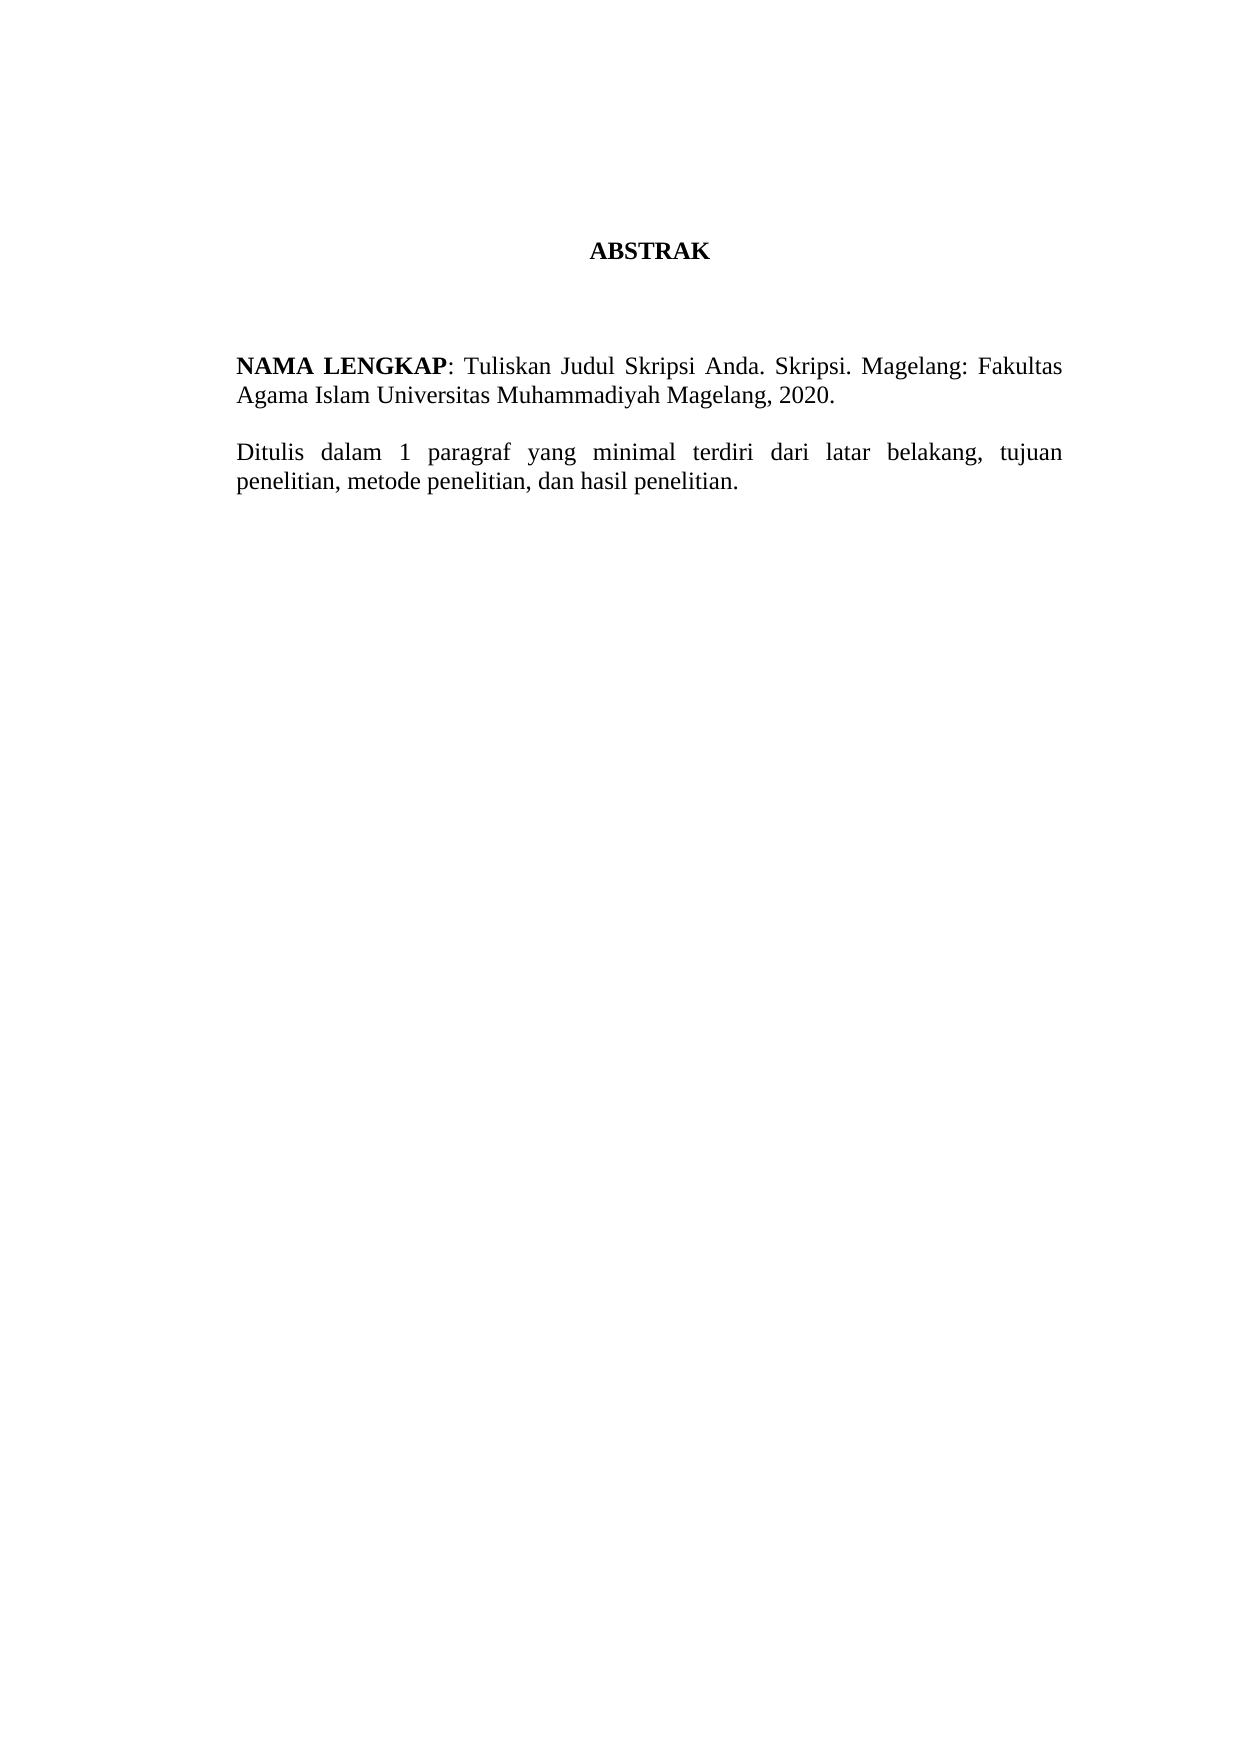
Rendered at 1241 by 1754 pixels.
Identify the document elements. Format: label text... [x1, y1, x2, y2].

text Ditulis dalam 1 paragraf yang minimal terdiri dari latar belakang, tujuan penelitian, metode penelitian, dan hasil penelitian. [236, 437, 1063, 495]
text NAMA LENGKAP: Tuliskan Judul Skripsi Anda. Skripsi. Magelang: Fakultas Agama Islam Universitas Muhammadiyah Magelang, 2020. [236, 351, 1063, 409]
subtitle ABSTRAK [236, 236, 1063, 265]
